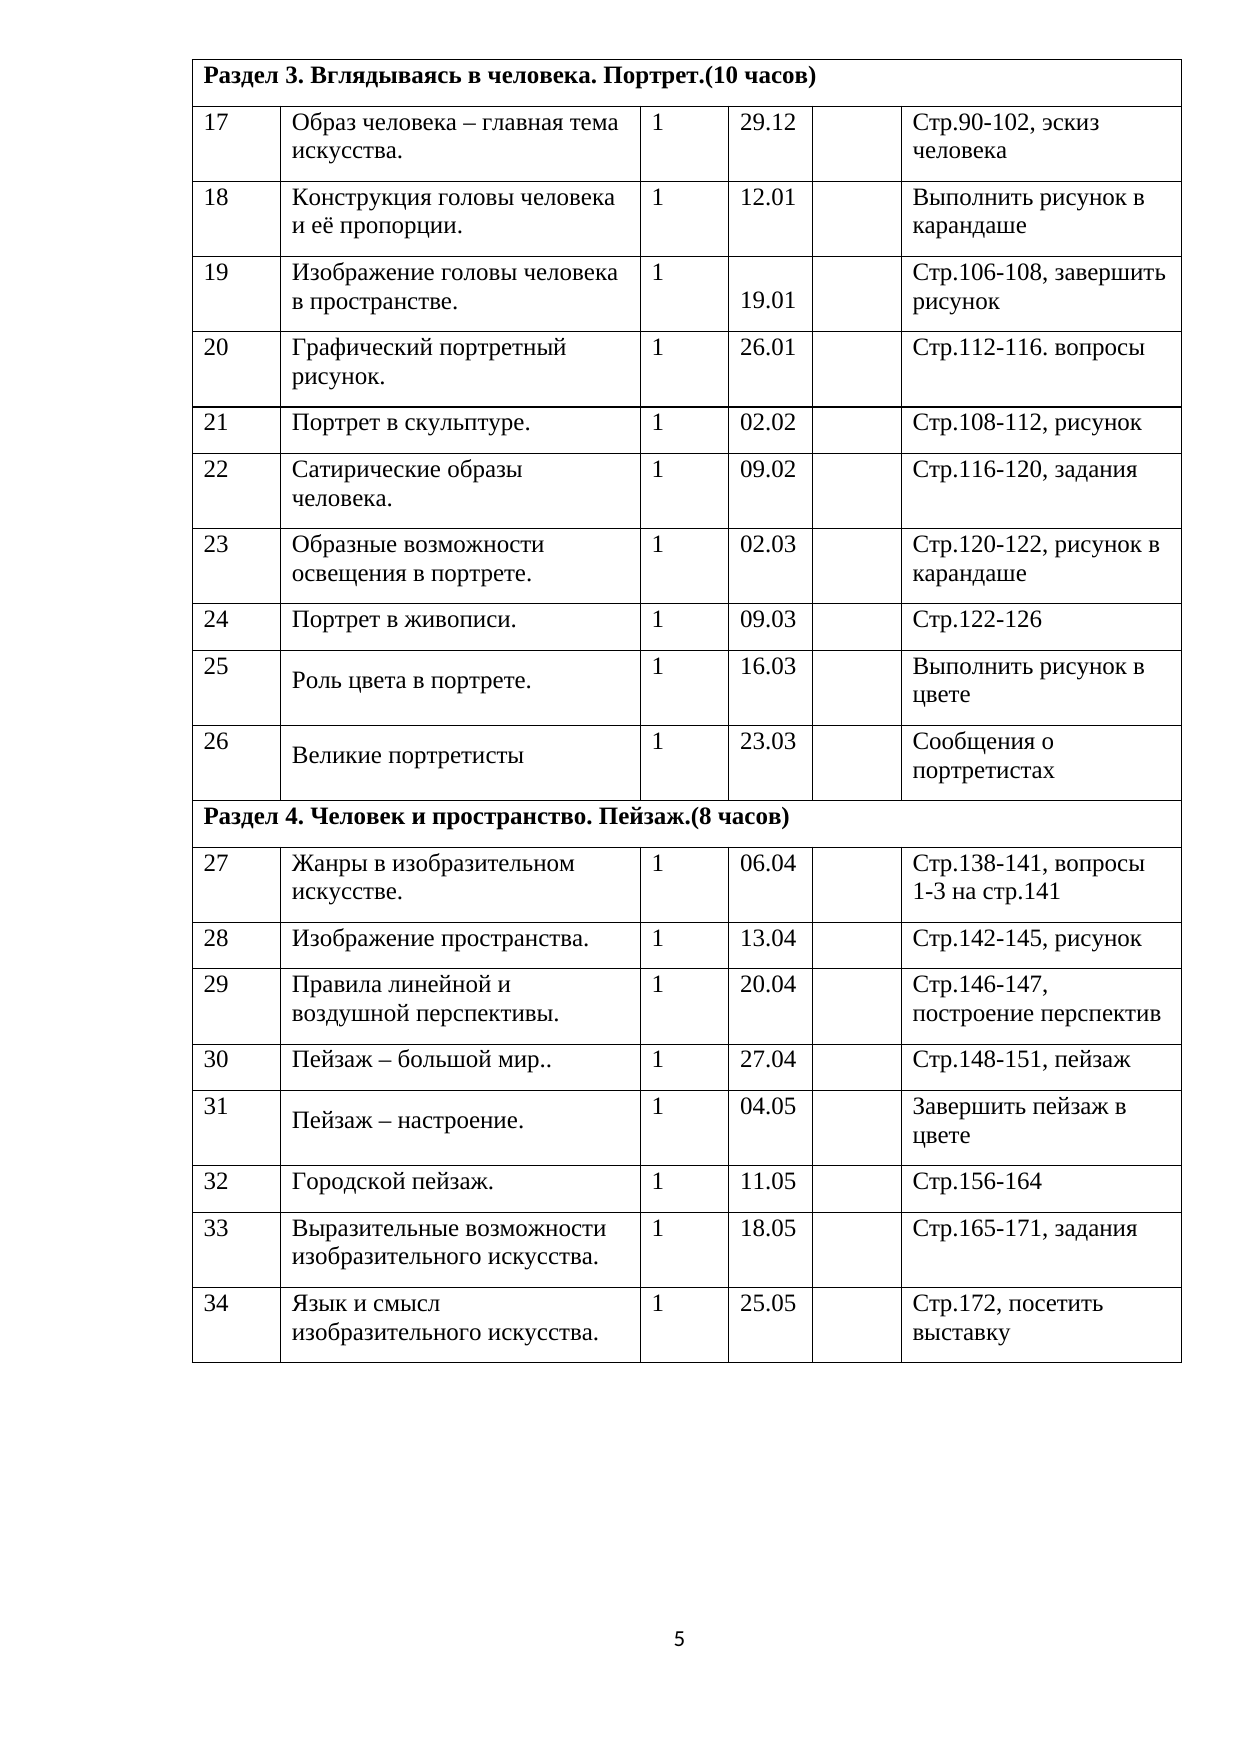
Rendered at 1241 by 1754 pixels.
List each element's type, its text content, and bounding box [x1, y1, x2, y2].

table_cell 1 [641, 848, 728, 922]
table_cell [813, 107, 901, 181]
table_cell [813, 408, 901, 453]
table_cell Сообщения о портретистах [902, 726, 1181, 800]
table_cell Образные возможности освещения в портрете. [281, 529, 640, 603]
table_cell 30 [193, 1045, 280, 1090]
table_cell Жанры в изобразительном искусстве. [281, 848, 640, 922]
table_cell Конструкция головы человека и её пропорции. [281, 182, 640, 256]
table_cell Стр.108-112, рисунок [902, 408, 1181, 453]
table_cell 20.04 [729, 969, 812, 1043]
table_cell Графический портретный рисунок. [281, 332, 640, 406]
table_cell Стр.90-102, эскиз человека [902, 107, 1181, 181]
table_cell 02.02 [729, 408, 812, 453]
table_cell [813, 1045, 901, 1090]
table_cell 1 [641, 257, 728, 331]
table_cell 21 [193, 408, 280, 453]
table_cell 09.03 [729, 604, 812, 650]
table_cell Стр.112-116. вопросы [902, 332, 1181, 406]
table_cell 1 [641, 923, 728, 968]
table_cell [813, 182, 901, 256]
table_cell 28 [193, 923, 280, 968]
table_cell [813, 1166, 901, 1212]
table_cell 12.01 [729, 182, 812, 256]
table_cell Выполнить рисунок в карандаше [902, 182, 1181, 256]
table_cell 11.05 [729, 1166, 812, 1212]
table_cell Стр.148-151, пейзаж [902, 1045, 1181, 1090]
table_cell 17 [193, 107, 280, 181]
table_cell 26 [193, 726, 280, 800]
table_cell [813, 651, 901, 725]
table_cell Стр.138-141, вопросы 1-3 на стр.141 [902, 848, 1181, 922]
table_cell 32 [193, 1166, 280, 1212]
table_cell Стр.142-145, рисунок [902, 923, 1181, 968]
table_cell Раздел 4. Человек и пространство. Пейзаж.(8 часов) [193, 801, 1181, 847]
table_cell 04.05 [729, 1091, 812, 1165]
table_cell Стр.165-171, задания [902, 1213, 1181, 1287]
table_cell [813, 1213, 901, 1287]
table_cell 1 [641, 408, 728, 453]
table_cell Завершить пейзаж в цвете [902, 1091, 1181, 1165]
table_cell Образ человека – главная тема искусства. [281, 107, 640, 181]
table_cell Стр.106-108, завершить рисунок [902, 257, 1181, 331]
table_cell 25 [193, 651, 280, 725]
table_cell Изображение головы человека в пространстве. [281, 257, 640, 331]
table_cell [813, 454, 901, 528]
table_cell [813, 726, 901, 800]
table_cell Роль цвета в портрете. [281, 651, 640, 725]
table_cell [813, 1288, 901, 1362]
table_cell 1 [641, 1288, 728, 1362]
table_cell 18 [193, 182, 280, 256]
table_cell 1 [641, 604, 728, 650]
table_cell Стр.120-122, рисунок в карандаше [902, 529, 1181, 603]
table_cell 22 [193, 454, 280, 528]
table_cell 26.01 [729, 332, 812, 406]
table_cell 23.03 [729, 726, 812, 800]
table_cell [813, 332, 901, 406]
table_cell Стр.122-126 [902, 604, 1181, 650]
table_cell 1 [641, 726, 728, 800]
table_cell Язык и смысл изобразительного искусства. [281, 1288, 640, 1362]
table_cell Великие портретисты [281, 726, 640, 800]
table_cell [813, 1091, 901, 1165]
table_cell 16.03 [729, 651, 812, 725]
table_cell Портрет в живописи. [281, 604, 640, 650]
table_cell 09.02 [729, 454, 812, 528]
table_cell 1 [641, 182, 728, 256]
table_cell 1 [641, 969, 728, 1043]
table_cell 33 [193, 1213, 280, 1287]
table_cell Стр.146-147, построение перспектив [902, 969, 1181, 1043]
table_cell 1 [641, 529, 728, 603]
table_cell Пейзаж – настроение. [281, 1091, 640, 1165]
table_cell Раздел 3. Вглядываясь в человека. Портрет.(10 часов) [193, 60, 1181, 106]
table_cell Городской пейзаж. [281, 1166, 640, 1212]
table_cell Правила линейной и воздушной перспективы. [281, 969, 640, 1043]
table_cell 13.04 [729, 923, 812, 968]
table_cell 19.01 [729, 257, 812, 331]
table_cell 1 [641, 454, 728, 528]
table_cell 23 [193, 529, 280, 603]
table_cell 34 [193, 1288, 280, 1362]
table_cell 02.03 [729, 529, 812, 603]
table_cell Сатирические образы человека. [281, 454, 640, 528]
table_cell 27.04 [729, 1045, 812, 1090]
table_cell 1 [641, 107, 728, 181]
table_cell [813, 923, 901, 968]
table_cell [813, 848, 901, 922]
table_cell [813, 529, 901, 603]
table_cell Стр.172, посетить выставку [902, 1288, 1181, 1362]
table_cell 1 [641, 1166, 728, 1212]
table_cell 29 [193, 969, 280, 1043]
table_cell Пейзаж – большой мир.. [281, 1045, 640, 1090]
table_cell Изображение пространства. [281, 923, 640, 968]
table_cell Выразительные возможности изобразительного искусства. [281, 1213, 640, 1287]
table_cell 19 [193, 257, 280, 331]
table_cell 24 [193, 604, 280, 650]
table_cell Выполнить рисунок в цвете [902, 651, 1181, 725]
table_cell 25.05 [729, 1288, 812, 1362]
table_cell Стр.116-120, задания [902, 454, 1181, 528]
table_cell 1 [641, 1213, 728, 1287]
table_cell 31 [193, 1091, 280, 1165]
table_cell 20 [193, 332, 280, 406]
table_cell Стр.156-164 [902, 1166, 1181, 1212]
table_cell 1 [641, 1045, 728, 1090]
table_cell 1 [641, 651, 728, 725]
table_cell 1 [641, 332, 728, 406]
table_cell [813, 604, 901, 650]
table_cell Портрет в скульптуре. [281, 408, 640, 453]
table_cell 06.04 [729, 848, 812, 922]
table_cell 27 [193, 848, 280, 922]
table_cell 18.05 [729, 1213, 812, 1287]
table_cell [813, 257, 901, 331]
table_cell 1 [641, 1091, 728, 1165]
table_cell 29.12 [729, 107, 812, 181]
table_cell [813, 969, 901, 1043]
